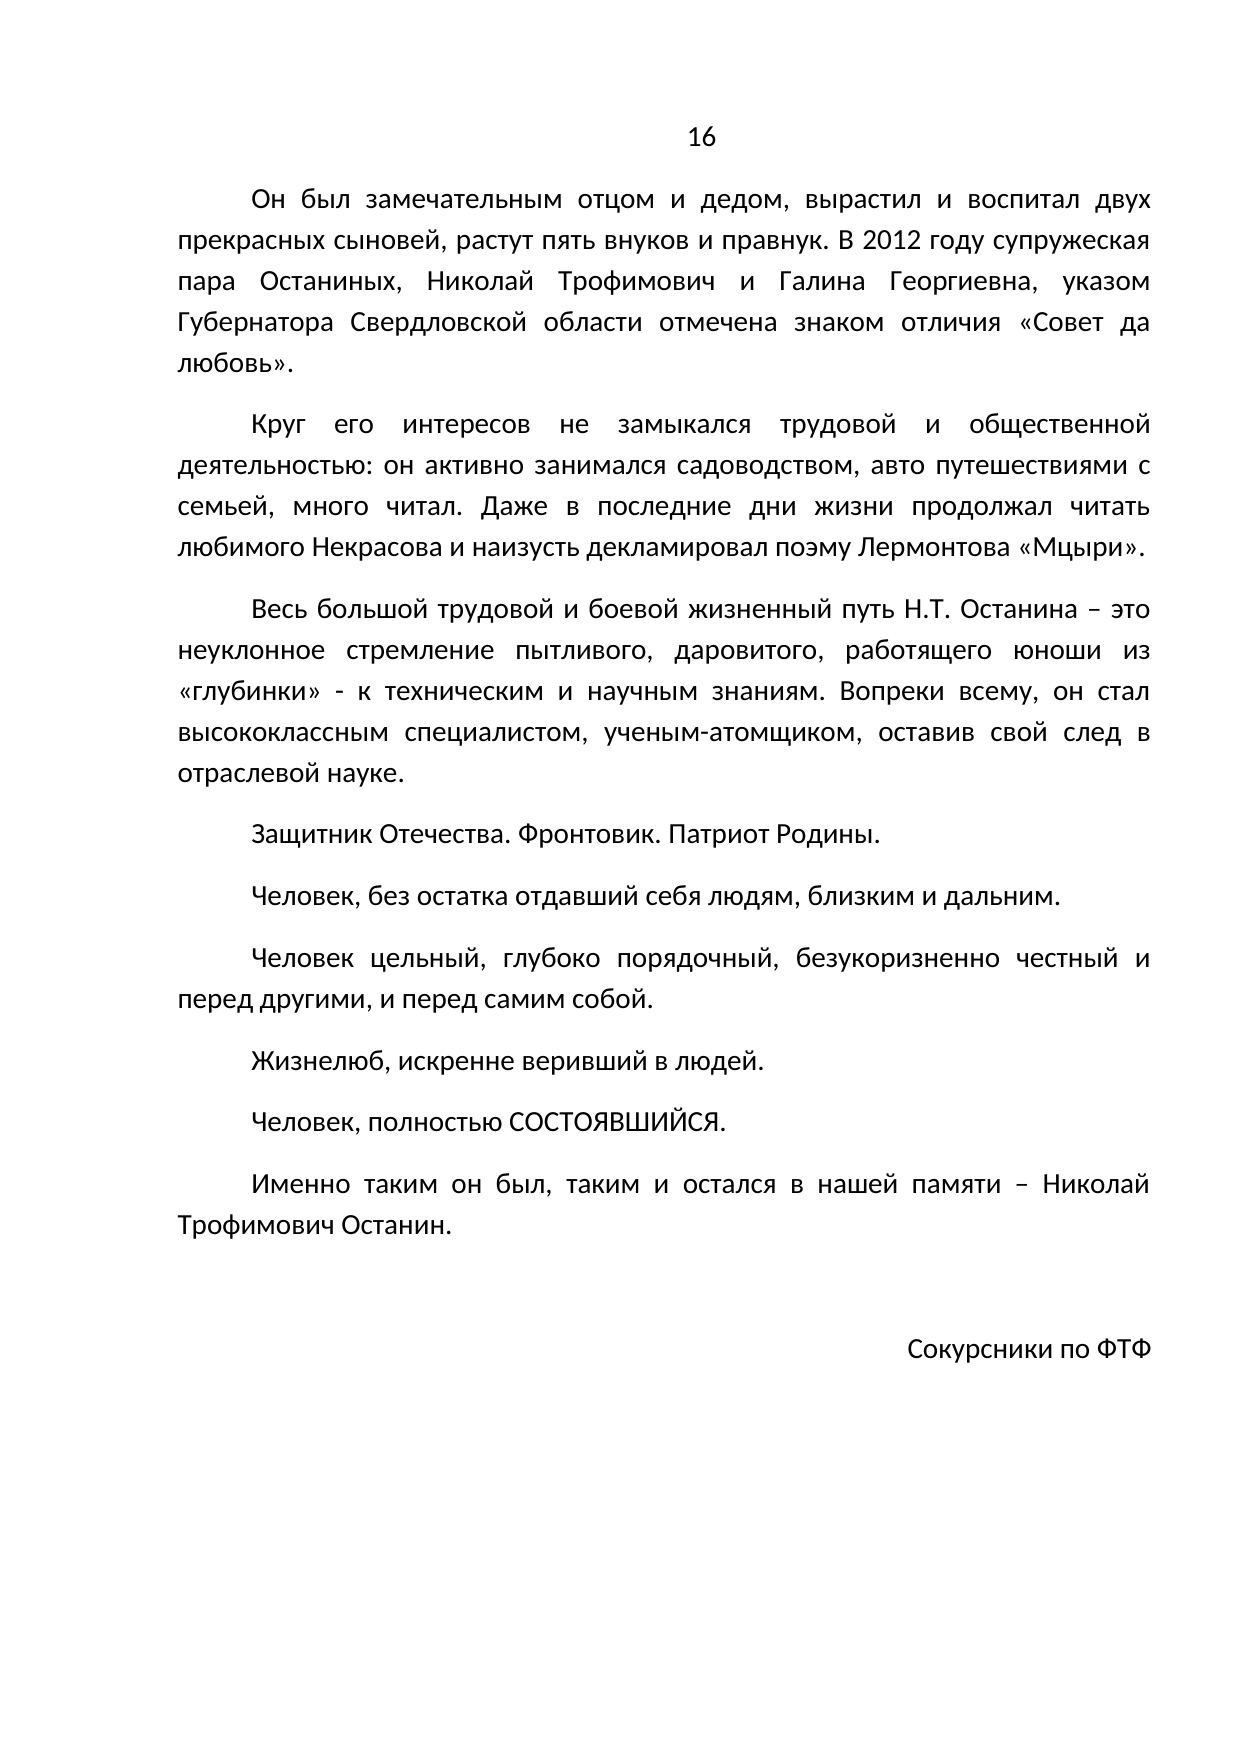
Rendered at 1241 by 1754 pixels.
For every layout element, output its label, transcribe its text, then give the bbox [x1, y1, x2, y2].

text Весь большой трудовой и боевой жизненный путь Н.Т. Останина – это неуклонное стремление пытливого, даровитого, работящего юноши из «глубинки» - к техническим и научным знаниям. Вопреки всему, он стал высококлассным специалистом, ученым-атомщиком, оставив свой след в отраслевой науке. [177, 590, 1152, 789]
text Человек цельный, глубоко порядочный, безукоризненно честный и перед другими, и перед самим собой. [177, 939, 1152, 1016]
text Защитник Отечества. Фронтовик. Патриот Родины. [177, 816, 1152, 851]
text Человек, полностью СОСТОЯВШИЙСЯ. [177, 1103, 1152, 1139]
text Именно таким он был, таким и остался в нашей памяти – Николай Трофимович Останин. [177, 1165, 1152, 1242]
text Он был замечательным отцом и дедом, вырастил и воспитал двух прекрасных сыновей, растут пять внуков и правнук. В 2012 году супружеская пара Останиных, Николай Трофимович и Галина Георгиевна, указом Губернатора Свердловской области отмечена знаком отличия «Совет да любовь». [177, 180, 1152, 379]
text Круг его интересов не замыкался трудовой и общественной деятельностью: он активно занимался садоводством, авто путешествиями с семьей, много читал. Даже в последние дни жизни продолжал читать любимого Некрасова и наизусть декламировал поэму Лермонтова «Мцыри». [177, 405, 1152, 564]
text Жизнелюб, искренне веривший в людей. [177, 1042, 1152, 1077]
text Сокурсники по ФТФ [177, 1330, 1152, 1365]
text 16 [177, 118, 1152, 154]
text Человек, без остатка отдавший себя людям, близким и дальним. [177, 877, 1152, 913]
